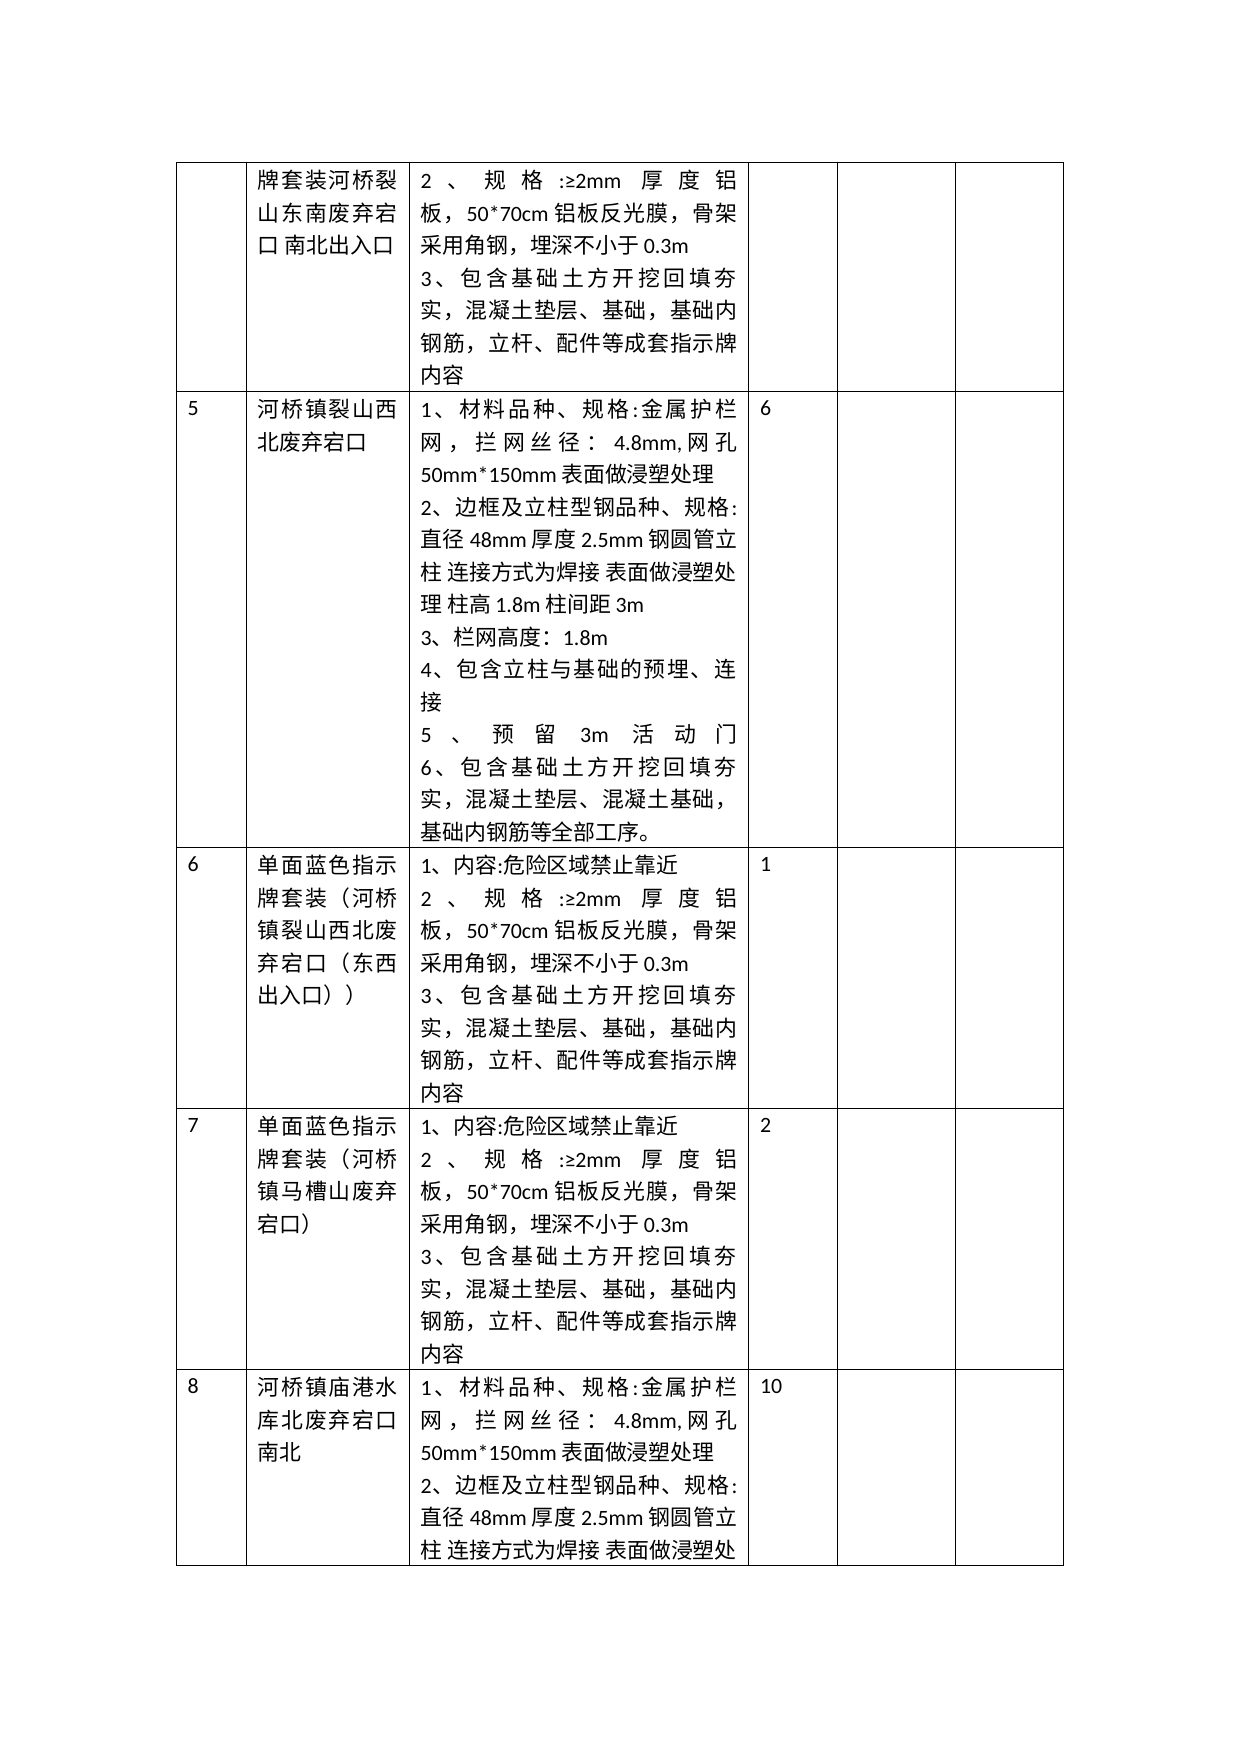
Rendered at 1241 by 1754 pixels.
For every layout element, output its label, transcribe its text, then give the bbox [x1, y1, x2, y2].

table_cell 1 [749, 848, 837, 1108]
table_cell 5 [177, 392, 246, 847]
table_cell [838, 392, 955, 847]
table_cell 10 [749, 1370, 837, 1565]
table_cell 7 [177, 1109, 246, 1369]
table_cell 6 [177, 848, 246, 1108]
table_cell 1、内容:危险区域禁止靠近 2、规格:≥2mm厚度铝板，50*70cm铝板反光膜，骨架采用角钢，埋深不小于0.3m 3、包含基础土方开挖回填夯实，混凝土垫层、基础，基础内钢筋，立杆、配件等成套指示牌内容 [410, 1109, 748, 1369]
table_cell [410, 163, 748, 391]
table_cell [956, 392, 1063, 847]
table_cell 河桥镇裂山西北废弃宕口 [247, 392, 409, 847]
table_cell 2 [749, 163, 837, 391]
table_cell [838, 1370, 955, 1565]
table_cell 2 [749, 1109, 837, 1369]
table_cell [956, 1109, 1063, 1369]
table_cell 河桥镇庙港水库北废弃宕口 南北 [247, 1370, 409, 1565]
table_cell [838, 1109, 955, 1369]
table_cell 单面蓝色指示牌套装（河桥镇马槽山废弃宕口） [247, 1109, 409, 1369]
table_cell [410, 1370, 748, 1565]
table_cell 4 [177, 163, 246, 391]
table_cell [956, 163, 1063, 391]
table_cell [838, 163, 955, 391]
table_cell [247, 163, 409, 391]
table_cell 1、内容:危险区域禁止靠近 2、规格:≥2mm厚度铝板，50*70cm铝板反光膜，骨架采用角钢，埋深不小于0.3m 3、包含基础土方开挖回填夯实，混凝土垫层、基础，基础内钢筋，立杆、配件等成套指示牌内容 [410, 848, 748, 1108]
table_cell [410, 392, 748, 847]
table_cell 8 [177, 1370, 246, 1565]
table_cell [956, 848, 1063, 1108]
table_cell [838, 848, 955, 1108]
table_cell [956, 1370, 1063, 1565]
table_cell 6 [749, 392, 837, 847]
table_cell 单面蓝色指示牌套装（河桥镇裂山西北废弃宕口（东西出入口）） [247, 848, 409, 1108]
